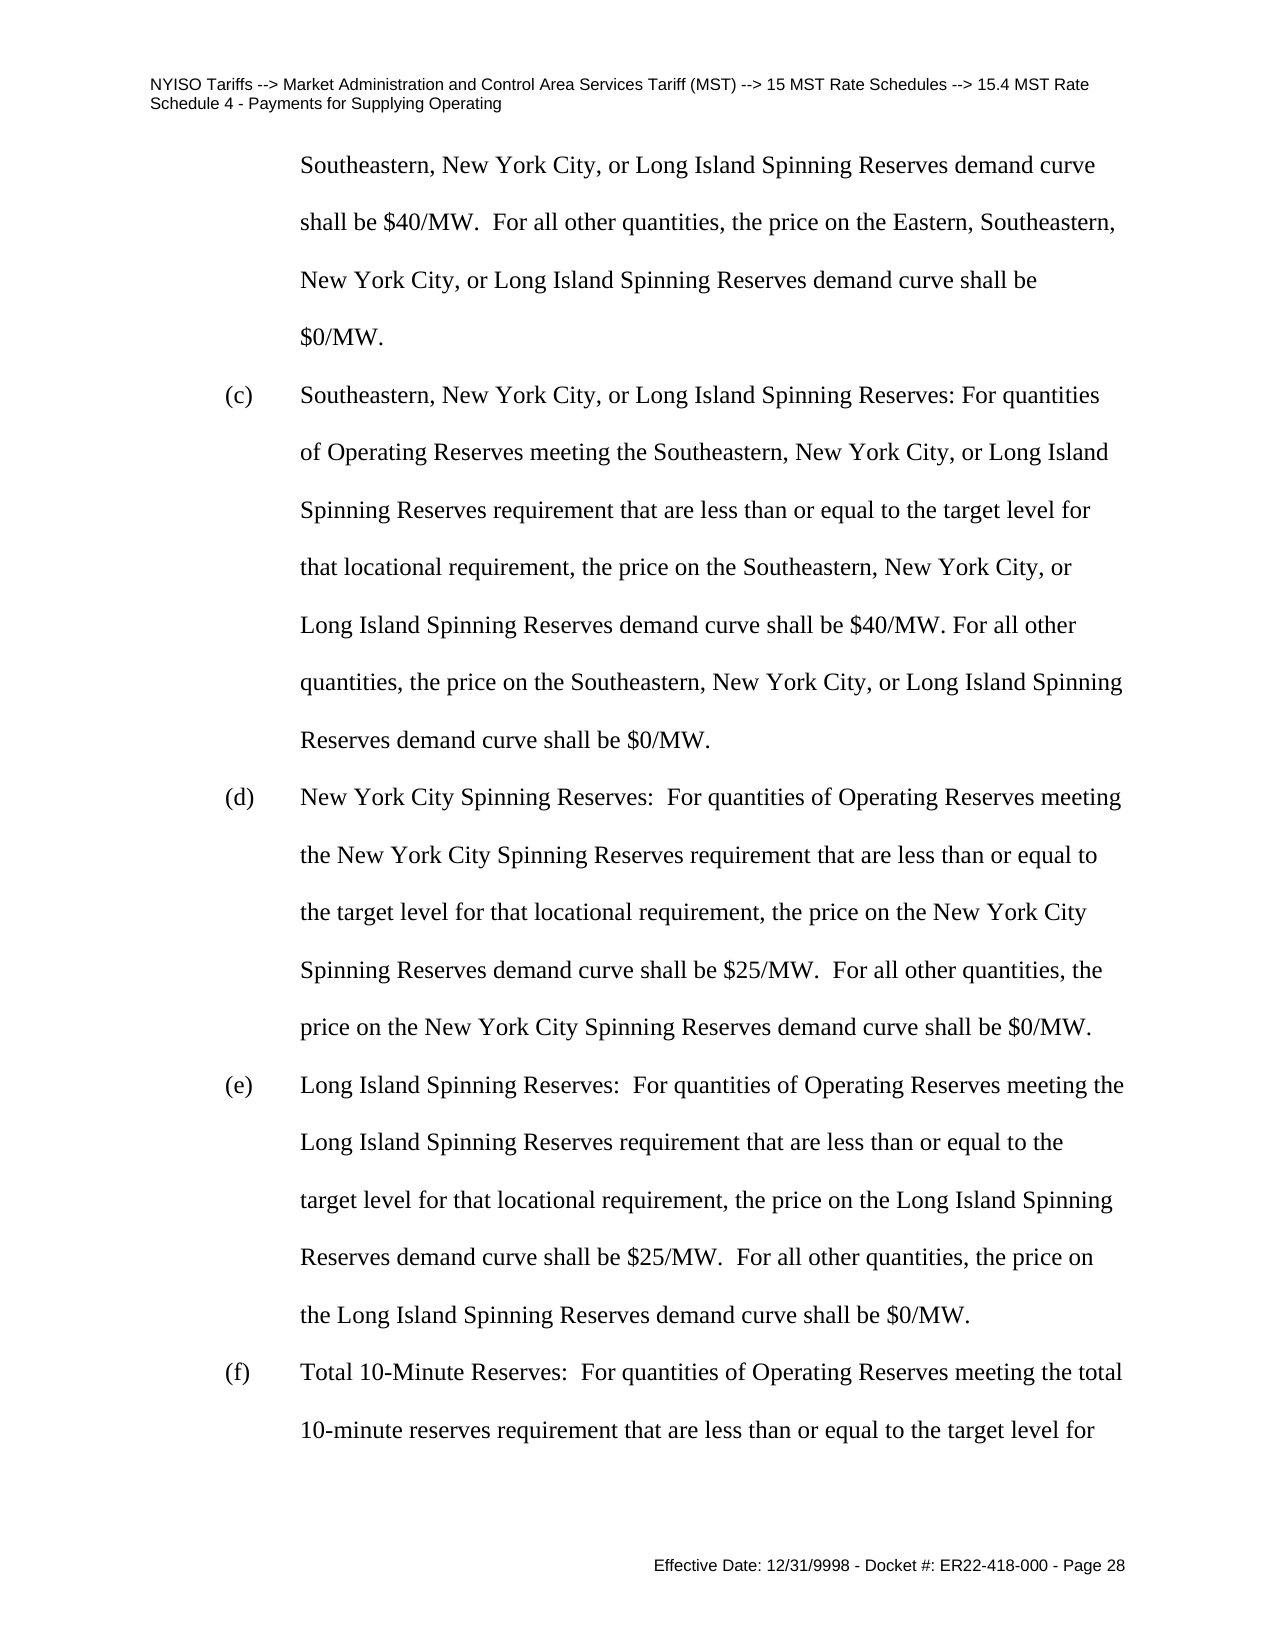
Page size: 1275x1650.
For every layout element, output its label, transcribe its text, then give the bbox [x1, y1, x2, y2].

text (c) Southeastern, New York City, or Long Island Spinning Reserves: For quantities of Operating Reserves meeting the Southeastern, New York City, or Long Island Spinning Reserves requirement that are less than or equal to the target level for that locational requirement, the price on the Southeastern, New York City, or Long Island Spinning Reserves demand curve shall be $40/MW. For all other quantities, the price on the Southeastern, New York City, or Long Island Spinning Reserves demand curve shall be $0/MW. [225, 380, 1125, 754]
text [225, 1357, 1125, 1444]
text (d) New York City Spinning Reserves: For quantities of Operating Reserves meeting the New York City Spinning Reserves requirement that are less than or equal to the target level for that locational requirement, the price on the New York City Spinning Reserves demand curve shall be $25/MW. For all other quantities, the price on the New York City Spinning Reserves demand curve shall be $0/MW. [225, 782, 1125, 1041]
text (e) Long Island Spinning Reserves: For quantities of Operating Reserves meeting the Long Island Spinning Reserves requirement that are less than or equal to the target level for that locational requirement, the price on the Long Island Spinning Reserves demand curve shall be $25/MW. For all other quantities, the price on the Long Island Spinning Reserves demand curve shall be $0/MW. [225, 1070, 1125, 1329]
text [225, 150, 1125, 351]
